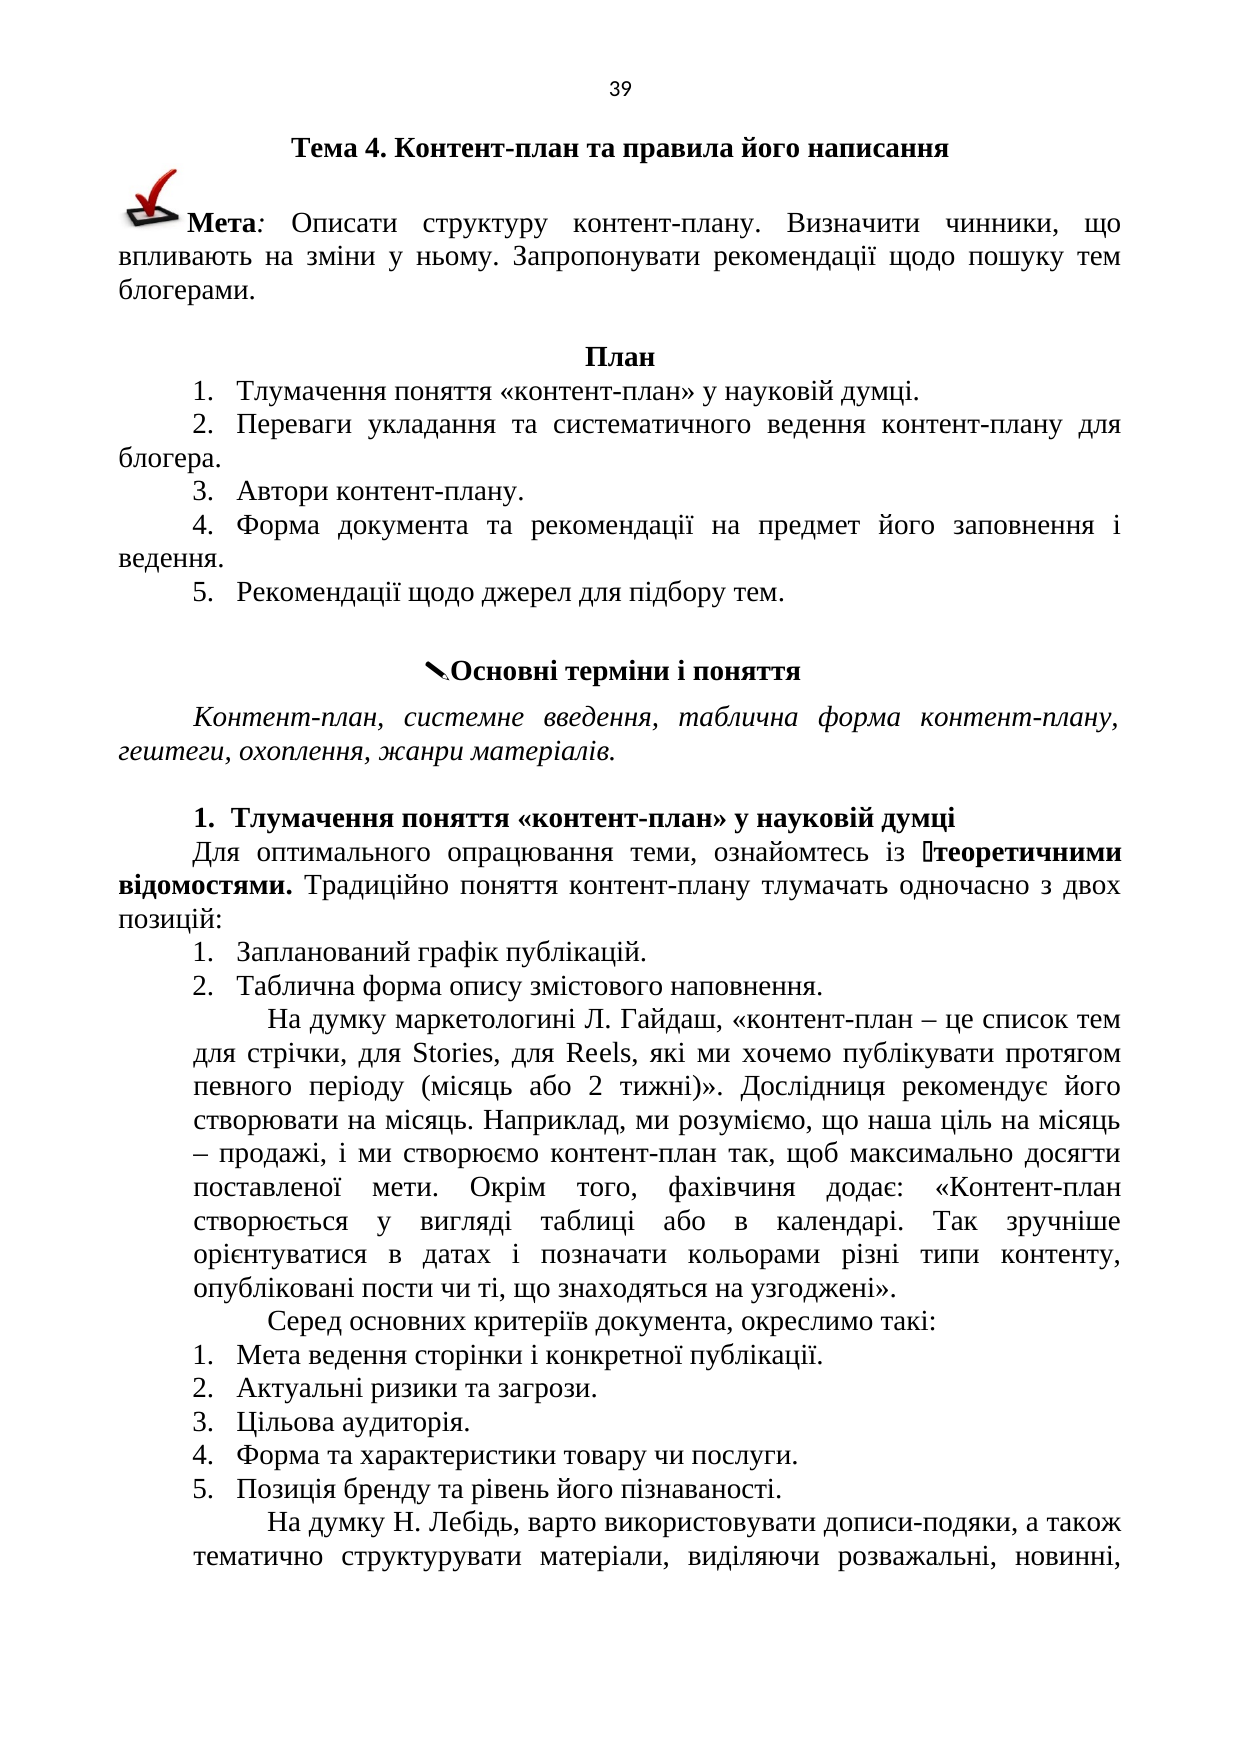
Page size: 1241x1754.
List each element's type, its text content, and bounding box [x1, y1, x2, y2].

list Позиція бренду та рівень його пізнаваності. [118, 1471, 1122, 1504]
text Основні терміни і поняття [118, 653, 1107, 687]
list Таблична форма опису змістового наповнення. [118, 968, 1122, 1001]
list Форма документа та рекомендації на предмет його заповнення і ведення. [118, 507, 1122, 574]
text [193, 1504, 1122, 1572]
text Тема 4. Контент-план та правила його написання [118, 130, 1122, 163]
list Для оптимального опрацювання теми, ознайомтесь із теоретичними відомостями. Традиційно поняття контент-плану тлумачать одночасно з двох позицій: [118, 834, 1122, 934]
text Серед основних критеріїв документа, окреслимо такі: [193, 1303, 1122, 1337]
picture [118, 163, 187, 233]
list Тлумачення поняття «контент-план» у науковій думці. [118, 373, 1122, 406]
list Контент-план, системне введення, таблична форма контент-плану, гештеги, охоплення, жанри матеріалів. [118, 699, 1122, 767]
text На думку маркетологині Л. Гайдаш, «контент-план – це список тем для стрічки, для Stories, для Reels, які ми хочемо публікувати протягом певного періоду (місяць або 2 тижні)». Дослідниця рекомендує його створювати на місяць. Наприклад, ми розуміємо, що наша ціль на місяць – продажі, і ми створюємо контент-план так, щоб максимально досягти поставленої мети. Окрім того, фахівчиня додає: «Контент-план створюється у вигляді таблиці або в календарі. Так зручніше орієнтуватися в датах і позначати кольорами різні типи контенту, опубліковані пости чи ті, що знаходяться на узгоджені». [193, 1001, 1122, 1303]
text Мета: Описати структуру контент-плану. Визначити чинники, що впливають на зміни у ньому. Запропонувати рекомендації щодо пошуку тем блогерами. [118, 163, 1122, 306]
list Переваги укладання та систематичного ведення контент-плану для блогера. [118, 406, 1122, 473]
list Мета ведення сторінки і конкретної публікації. [118, 1337, 1122, 1370]
list Тлумачення поняття «контент-план» у науковій думці [193, 800, 1122, 834]
list Форма та характеристики товару чи послуги. [118, 1437, 1122, 1471]
text План [118, 339, 1122, 373]
list Рекомендації щодо джерел для підбору тем. [118, 574, 1122, 607]
list Автори контент-плану. [118, 473, 1122, 507]
list Запланований графік публікацій. [118, 934, 1122, 968]
list Цільова аудиторія. [118, 1404, 1122, 1437]
list Актуальні ризики та загрози. [118, 1370, 1122, 1404]
